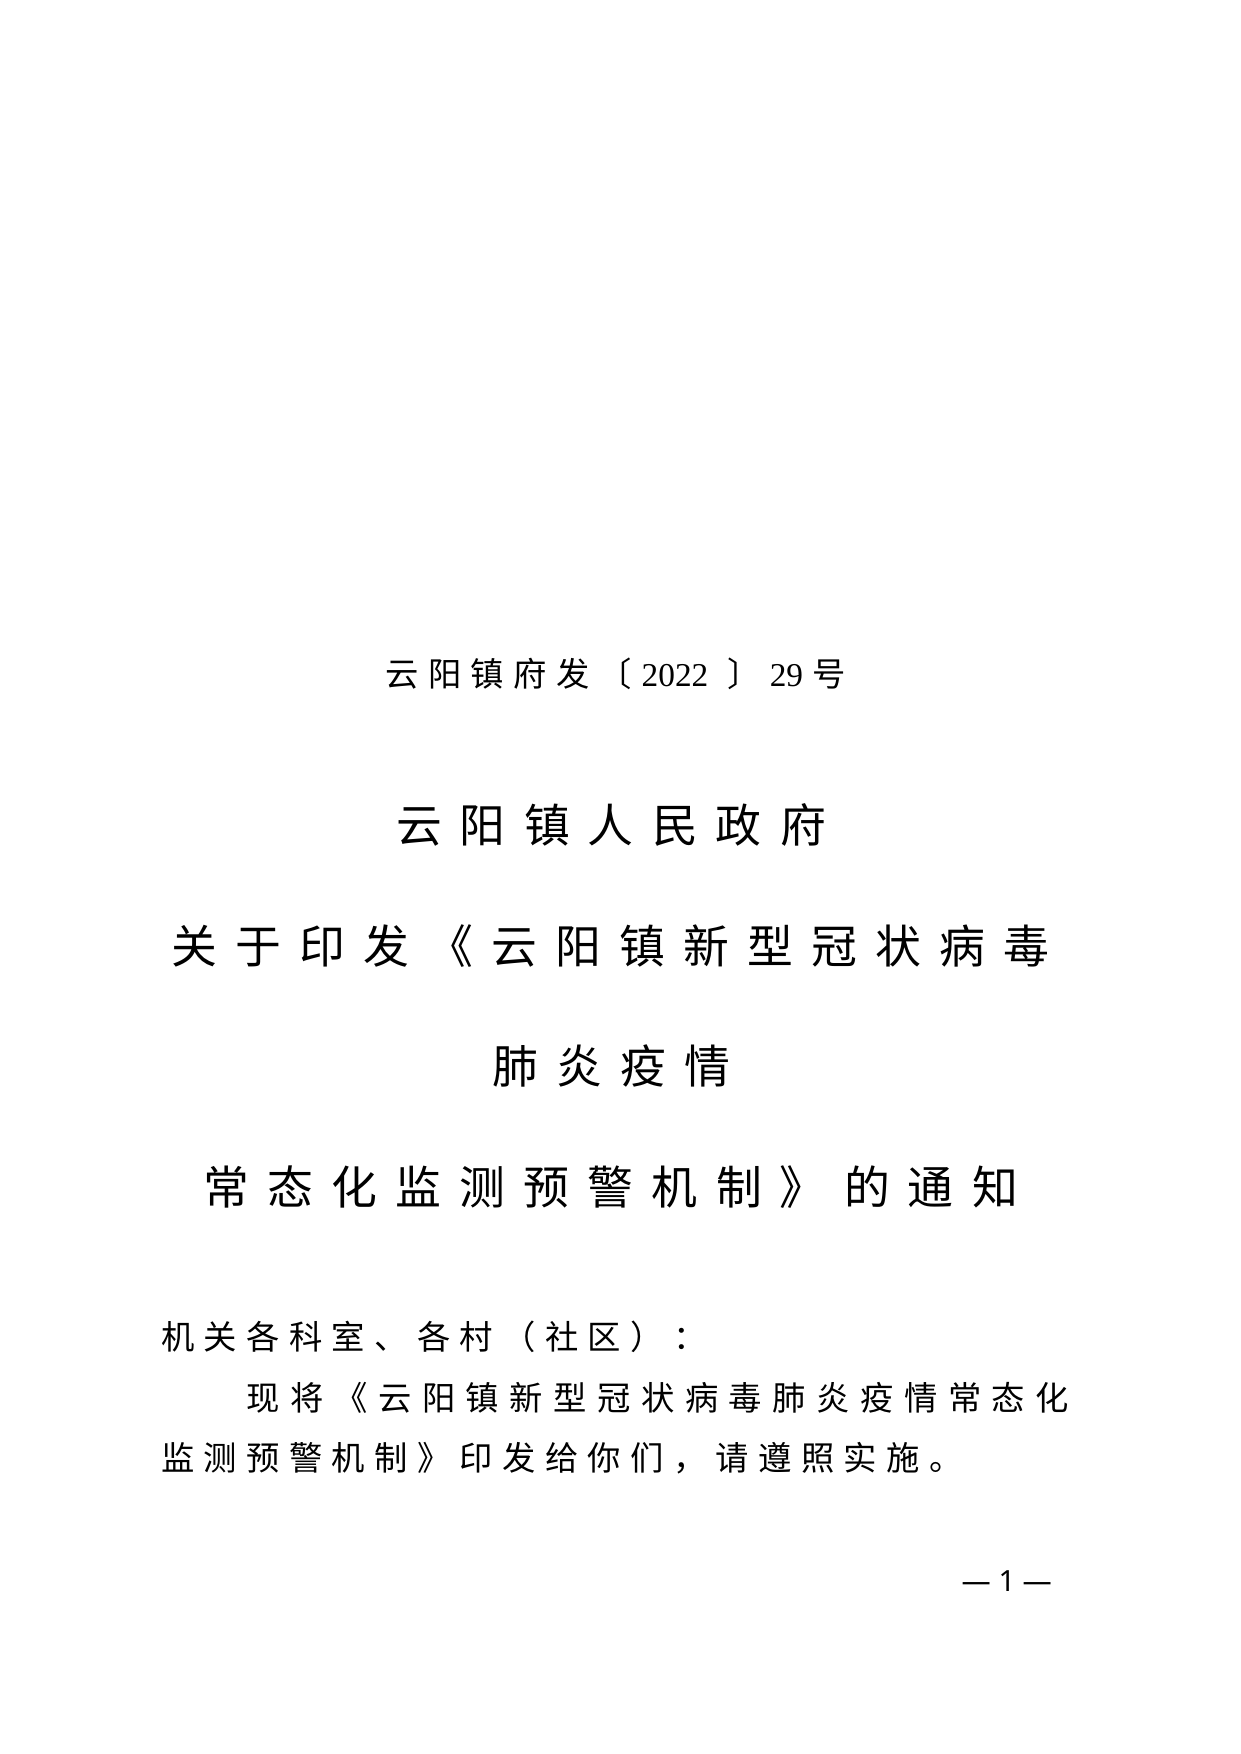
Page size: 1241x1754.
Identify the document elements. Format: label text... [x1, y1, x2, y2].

text 云阳镇府发〔2022〕29号 [161, 642, 1079, 702]
text 云阳镇人民政府 [161, 762, 1079, 883]
text 常态化监测预警机制》的通知 [161, 1124, 1079, 1245]
text 机关各科室、各村（社区）： [161, 1305, 1079, 1365]
text 关于印发《云阳镇新型冠状病毒肺炎疫情 [161, 883, 1079, 1124]
text 现将《云阳镇新型冠状病毒肺炎疫情常态化监测预警机制》印发给你们，请遵照实施。 [161, 1365, 1079, 1486]
